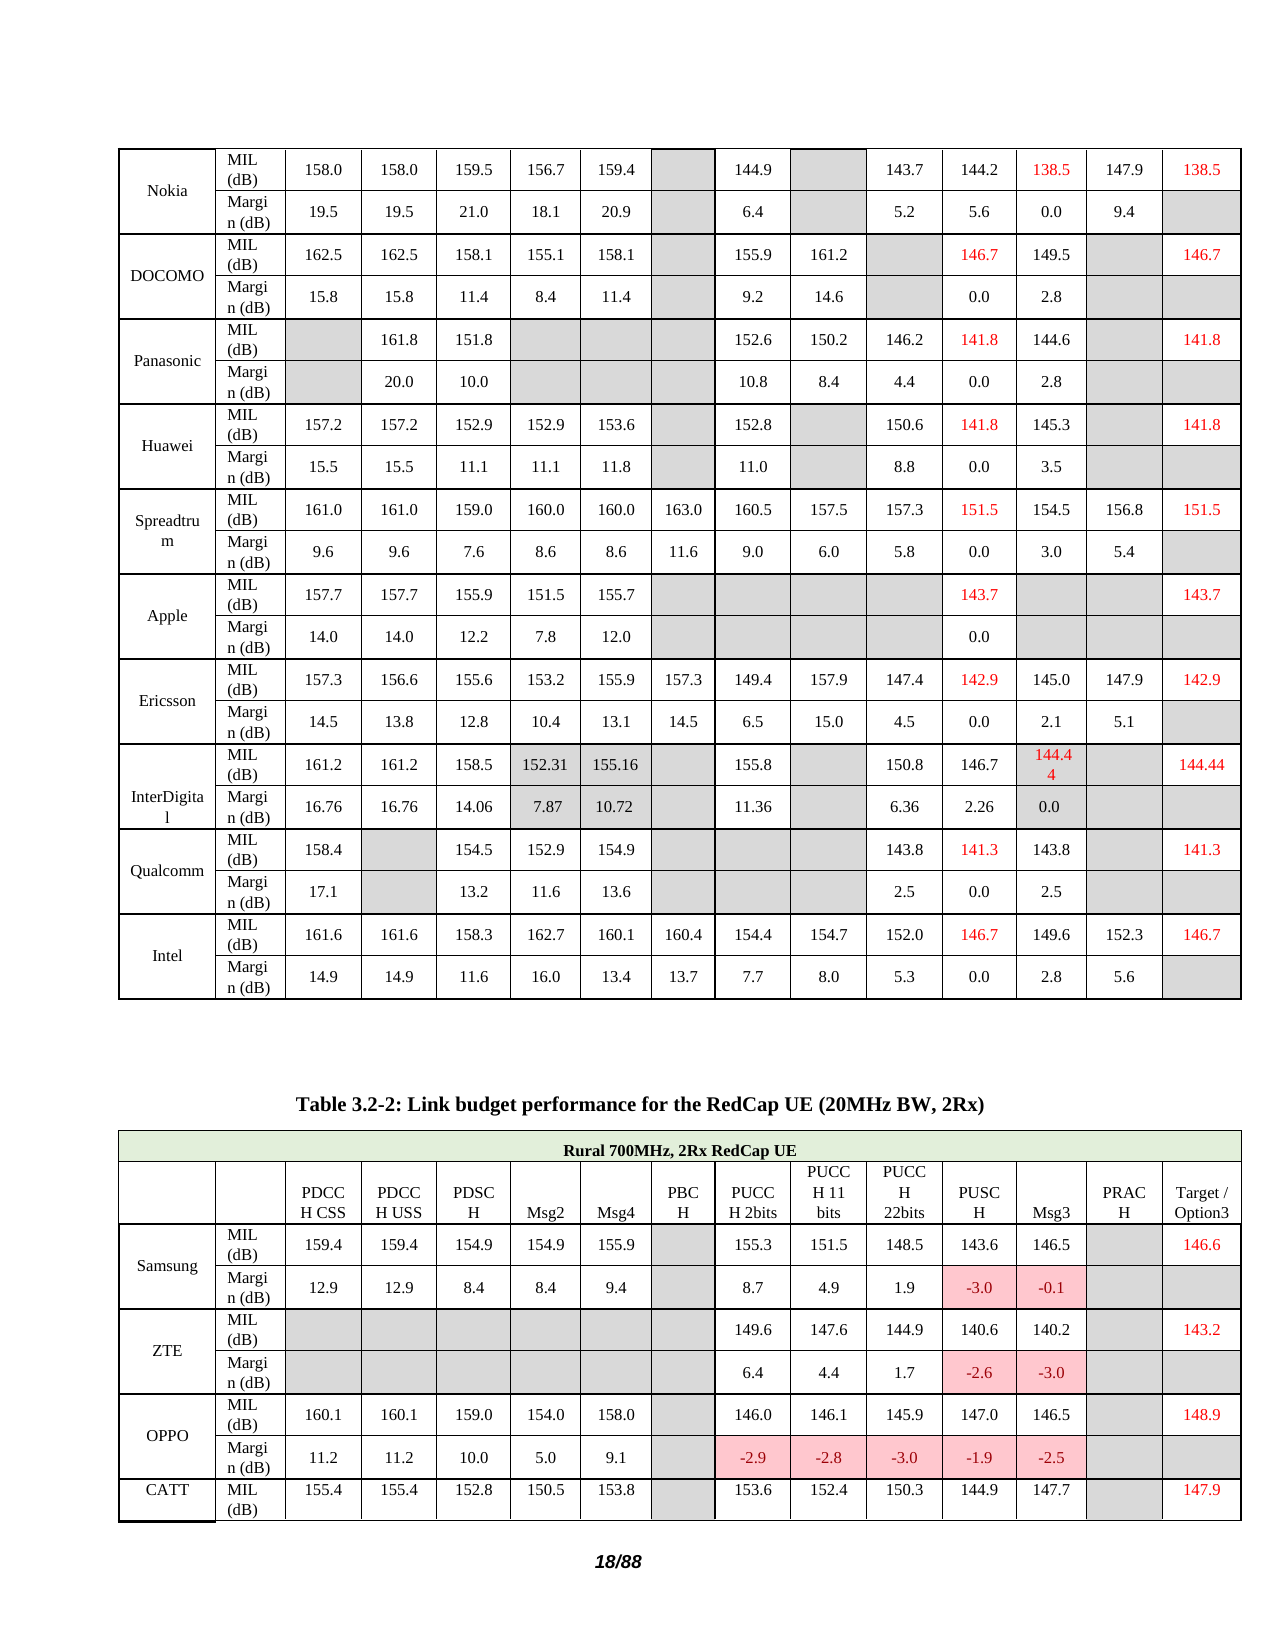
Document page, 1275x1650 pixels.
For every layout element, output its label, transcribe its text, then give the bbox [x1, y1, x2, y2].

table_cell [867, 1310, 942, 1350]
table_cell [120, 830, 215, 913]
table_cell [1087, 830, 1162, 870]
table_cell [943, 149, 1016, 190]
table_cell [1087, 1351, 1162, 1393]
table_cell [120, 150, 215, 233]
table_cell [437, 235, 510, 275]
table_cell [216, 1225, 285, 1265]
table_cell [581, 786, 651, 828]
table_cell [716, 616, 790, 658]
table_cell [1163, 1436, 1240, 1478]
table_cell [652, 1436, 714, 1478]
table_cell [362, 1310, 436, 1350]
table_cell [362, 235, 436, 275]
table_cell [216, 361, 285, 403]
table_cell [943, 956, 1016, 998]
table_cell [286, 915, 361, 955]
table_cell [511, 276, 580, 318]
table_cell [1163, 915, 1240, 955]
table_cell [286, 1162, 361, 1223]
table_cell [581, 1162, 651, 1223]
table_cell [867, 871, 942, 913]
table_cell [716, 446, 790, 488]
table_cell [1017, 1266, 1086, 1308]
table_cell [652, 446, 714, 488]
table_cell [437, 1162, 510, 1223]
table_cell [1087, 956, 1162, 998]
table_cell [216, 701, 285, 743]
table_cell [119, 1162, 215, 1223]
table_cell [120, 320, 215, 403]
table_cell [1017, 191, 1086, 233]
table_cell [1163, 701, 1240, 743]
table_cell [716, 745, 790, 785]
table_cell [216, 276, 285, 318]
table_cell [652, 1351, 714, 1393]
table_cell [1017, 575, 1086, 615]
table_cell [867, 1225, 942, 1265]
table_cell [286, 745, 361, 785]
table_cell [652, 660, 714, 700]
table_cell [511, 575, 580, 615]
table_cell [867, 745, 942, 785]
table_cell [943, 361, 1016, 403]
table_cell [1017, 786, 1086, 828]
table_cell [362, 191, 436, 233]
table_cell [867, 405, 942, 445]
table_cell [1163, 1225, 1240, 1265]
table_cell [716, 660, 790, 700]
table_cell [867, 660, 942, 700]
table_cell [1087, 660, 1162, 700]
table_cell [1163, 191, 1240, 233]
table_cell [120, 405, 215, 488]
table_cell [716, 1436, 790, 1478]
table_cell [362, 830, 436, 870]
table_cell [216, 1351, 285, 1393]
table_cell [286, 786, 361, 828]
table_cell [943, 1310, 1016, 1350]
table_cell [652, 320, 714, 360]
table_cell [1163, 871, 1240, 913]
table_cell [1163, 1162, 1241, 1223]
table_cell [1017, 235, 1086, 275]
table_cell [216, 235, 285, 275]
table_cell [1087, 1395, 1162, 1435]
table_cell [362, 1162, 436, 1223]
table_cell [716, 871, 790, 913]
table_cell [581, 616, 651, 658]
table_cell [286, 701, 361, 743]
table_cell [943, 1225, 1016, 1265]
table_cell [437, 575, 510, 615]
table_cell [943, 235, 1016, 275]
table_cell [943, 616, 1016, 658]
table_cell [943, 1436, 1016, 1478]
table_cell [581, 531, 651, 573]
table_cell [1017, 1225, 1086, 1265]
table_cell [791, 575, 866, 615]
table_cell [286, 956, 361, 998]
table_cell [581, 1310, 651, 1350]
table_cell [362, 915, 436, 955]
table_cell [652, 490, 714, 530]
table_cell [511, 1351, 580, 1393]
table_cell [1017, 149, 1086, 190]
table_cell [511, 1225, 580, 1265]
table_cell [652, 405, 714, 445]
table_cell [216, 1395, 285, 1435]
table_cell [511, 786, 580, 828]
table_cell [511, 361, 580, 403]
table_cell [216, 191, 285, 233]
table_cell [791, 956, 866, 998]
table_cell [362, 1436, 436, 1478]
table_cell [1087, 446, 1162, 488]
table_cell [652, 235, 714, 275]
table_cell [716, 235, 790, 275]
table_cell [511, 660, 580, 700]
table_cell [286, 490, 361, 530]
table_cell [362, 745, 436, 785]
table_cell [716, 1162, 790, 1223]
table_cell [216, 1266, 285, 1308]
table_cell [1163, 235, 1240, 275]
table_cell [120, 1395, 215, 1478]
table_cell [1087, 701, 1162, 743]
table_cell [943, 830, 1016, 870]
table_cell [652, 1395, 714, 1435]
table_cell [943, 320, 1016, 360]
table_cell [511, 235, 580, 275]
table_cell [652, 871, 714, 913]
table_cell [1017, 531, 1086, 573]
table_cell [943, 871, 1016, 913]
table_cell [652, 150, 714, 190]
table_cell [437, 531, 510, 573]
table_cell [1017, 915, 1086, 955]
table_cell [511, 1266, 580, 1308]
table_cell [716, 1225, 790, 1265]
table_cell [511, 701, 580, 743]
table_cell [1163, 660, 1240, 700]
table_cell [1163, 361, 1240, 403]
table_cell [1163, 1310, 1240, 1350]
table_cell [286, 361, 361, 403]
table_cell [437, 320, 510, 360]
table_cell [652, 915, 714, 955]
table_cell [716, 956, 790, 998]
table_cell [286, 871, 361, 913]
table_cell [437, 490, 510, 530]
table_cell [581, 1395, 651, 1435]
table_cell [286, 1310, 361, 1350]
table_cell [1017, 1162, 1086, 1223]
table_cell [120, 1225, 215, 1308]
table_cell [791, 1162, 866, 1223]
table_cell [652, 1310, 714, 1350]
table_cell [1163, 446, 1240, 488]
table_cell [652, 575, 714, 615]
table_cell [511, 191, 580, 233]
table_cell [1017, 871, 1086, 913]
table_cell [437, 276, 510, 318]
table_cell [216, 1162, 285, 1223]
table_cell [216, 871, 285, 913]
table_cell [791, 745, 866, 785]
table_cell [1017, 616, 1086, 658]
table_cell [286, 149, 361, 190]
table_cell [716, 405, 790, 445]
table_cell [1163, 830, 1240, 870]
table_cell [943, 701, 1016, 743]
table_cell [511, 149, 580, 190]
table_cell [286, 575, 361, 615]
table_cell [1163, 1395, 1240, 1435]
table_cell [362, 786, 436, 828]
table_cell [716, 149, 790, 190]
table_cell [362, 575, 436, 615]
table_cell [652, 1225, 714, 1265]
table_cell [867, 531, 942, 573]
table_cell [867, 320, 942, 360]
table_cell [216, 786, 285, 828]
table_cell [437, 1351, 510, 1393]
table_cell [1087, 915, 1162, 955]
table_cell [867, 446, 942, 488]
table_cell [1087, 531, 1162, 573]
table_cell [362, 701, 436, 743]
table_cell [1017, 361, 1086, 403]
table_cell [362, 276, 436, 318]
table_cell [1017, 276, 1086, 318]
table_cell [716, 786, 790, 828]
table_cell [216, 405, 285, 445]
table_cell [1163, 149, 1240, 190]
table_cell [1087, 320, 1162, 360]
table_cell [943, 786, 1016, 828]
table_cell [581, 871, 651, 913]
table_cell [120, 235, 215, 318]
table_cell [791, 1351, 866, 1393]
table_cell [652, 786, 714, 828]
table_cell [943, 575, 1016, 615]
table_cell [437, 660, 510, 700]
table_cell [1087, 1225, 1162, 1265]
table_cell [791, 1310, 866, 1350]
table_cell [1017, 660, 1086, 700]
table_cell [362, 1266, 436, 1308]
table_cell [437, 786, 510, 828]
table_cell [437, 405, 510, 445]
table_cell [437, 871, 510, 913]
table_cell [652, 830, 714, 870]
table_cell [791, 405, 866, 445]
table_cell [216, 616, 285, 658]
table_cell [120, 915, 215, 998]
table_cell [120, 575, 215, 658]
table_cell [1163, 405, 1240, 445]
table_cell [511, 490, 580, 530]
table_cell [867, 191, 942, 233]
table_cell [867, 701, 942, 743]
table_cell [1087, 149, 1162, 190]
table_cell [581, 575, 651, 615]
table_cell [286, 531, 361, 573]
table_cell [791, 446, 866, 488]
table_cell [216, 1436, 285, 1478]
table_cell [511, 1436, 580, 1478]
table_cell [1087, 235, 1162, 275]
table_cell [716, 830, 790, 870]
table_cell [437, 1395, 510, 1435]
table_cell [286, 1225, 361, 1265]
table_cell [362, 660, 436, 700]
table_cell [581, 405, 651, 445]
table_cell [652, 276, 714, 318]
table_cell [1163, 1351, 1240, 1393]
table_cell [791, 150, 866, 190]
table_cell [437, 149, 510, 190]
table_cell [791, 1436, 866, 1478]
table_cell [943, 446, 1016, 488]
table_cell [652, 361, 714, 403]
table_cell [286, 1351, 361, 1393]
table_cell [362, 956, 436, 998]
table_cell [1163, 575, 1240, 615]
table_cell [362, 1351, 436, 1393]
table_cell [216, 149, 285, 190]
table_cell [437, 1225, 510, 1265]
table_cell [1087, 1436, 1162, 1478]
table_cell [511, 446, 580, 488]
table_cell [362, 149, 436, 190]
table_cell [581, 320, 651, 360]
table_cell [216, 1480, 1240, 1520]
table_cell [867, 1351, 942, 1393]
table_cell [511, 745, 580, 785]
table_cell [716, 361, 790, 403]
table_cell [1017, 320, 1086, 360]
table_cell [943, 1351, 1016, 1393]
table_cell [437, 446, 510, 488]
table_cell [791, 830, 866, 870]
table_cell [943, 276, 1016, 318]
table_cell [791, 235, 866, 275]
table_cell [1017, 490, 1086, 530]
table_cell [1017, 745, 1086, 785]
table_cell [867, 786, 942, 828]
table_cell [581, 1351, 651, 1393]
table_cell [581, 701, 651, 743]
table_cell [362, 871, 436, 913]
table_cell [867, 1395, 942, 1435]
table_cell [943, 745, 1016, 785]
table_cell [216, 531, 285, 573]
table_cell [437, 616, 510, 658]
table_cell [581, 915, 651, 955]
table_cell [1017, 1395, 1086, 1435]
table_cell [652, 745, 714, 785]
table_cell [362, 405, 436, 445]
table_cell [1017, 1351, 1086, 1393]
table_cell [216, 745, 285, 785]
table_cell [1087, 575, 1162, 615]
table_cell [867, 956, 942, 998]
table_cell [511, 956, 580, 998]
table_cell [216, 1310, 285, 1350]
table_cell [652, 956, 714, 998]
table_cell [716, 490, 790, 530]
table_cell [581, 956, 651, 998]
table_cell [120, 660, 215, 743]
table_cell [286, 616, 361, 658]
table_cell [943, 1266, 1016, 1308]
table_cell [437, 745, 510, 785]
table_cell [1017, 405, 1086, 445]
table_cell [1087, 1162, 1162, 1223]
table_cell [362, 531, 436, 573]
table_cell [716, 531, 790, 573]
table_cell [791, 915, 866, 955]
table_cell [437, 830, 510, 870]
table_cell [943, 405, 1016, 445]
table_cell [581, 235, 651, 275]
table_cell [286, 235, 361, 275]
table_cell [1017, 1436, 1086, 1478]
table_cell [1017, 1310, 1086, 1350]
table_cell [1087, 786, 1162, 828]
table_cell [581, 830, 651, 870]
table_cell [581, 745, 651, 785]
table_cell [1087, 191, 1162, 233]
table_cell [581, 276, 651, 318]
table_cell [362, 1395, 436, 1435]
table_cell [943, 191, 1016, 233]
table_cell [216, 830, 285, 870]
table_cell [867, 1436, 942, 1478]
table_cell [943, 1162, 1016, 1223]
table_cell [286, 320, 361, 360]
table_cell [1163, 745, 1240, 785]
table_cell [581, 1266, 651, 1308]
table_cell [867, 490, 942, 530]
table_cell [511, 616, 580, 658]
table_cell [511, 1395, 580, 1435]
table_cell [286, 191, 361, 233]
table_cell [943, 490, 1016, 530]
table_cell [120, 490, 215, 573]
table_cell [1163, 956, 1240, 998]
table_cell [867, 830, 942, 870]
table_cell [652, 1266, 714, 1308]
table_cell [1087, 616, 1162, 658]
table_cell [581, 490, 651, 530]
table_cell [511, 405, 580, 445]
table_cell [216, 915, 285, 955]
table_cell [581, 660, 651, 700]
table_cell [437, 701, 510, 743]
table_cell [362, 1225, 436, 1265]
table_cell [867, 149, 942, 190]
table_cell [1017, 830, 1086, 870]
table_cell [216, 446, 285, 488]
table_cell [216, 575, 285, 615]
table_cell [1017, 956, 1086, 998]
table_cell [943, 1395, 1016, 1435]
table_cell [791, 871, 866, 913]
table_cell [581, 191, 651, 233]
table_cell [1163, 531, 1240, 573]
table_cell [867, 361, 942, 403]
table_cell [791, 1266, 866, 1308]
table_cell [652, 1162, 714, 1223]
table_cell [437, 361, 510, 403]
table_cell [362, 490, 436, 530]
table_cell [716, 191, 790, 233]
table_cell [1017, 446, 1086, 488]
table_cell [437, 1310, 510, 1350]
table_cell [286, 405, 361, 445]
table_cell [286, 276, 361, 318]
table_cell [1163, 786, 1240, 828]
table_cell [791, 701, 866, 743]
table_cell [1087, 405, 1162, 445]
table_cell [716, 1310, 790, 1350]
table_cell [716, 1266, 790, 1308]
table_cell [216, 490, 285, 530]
text Table 3.2-2: Link budget performance for the RedCap UE (20MHz BW, 2Rx) [118, 1092, 1157, 1116]
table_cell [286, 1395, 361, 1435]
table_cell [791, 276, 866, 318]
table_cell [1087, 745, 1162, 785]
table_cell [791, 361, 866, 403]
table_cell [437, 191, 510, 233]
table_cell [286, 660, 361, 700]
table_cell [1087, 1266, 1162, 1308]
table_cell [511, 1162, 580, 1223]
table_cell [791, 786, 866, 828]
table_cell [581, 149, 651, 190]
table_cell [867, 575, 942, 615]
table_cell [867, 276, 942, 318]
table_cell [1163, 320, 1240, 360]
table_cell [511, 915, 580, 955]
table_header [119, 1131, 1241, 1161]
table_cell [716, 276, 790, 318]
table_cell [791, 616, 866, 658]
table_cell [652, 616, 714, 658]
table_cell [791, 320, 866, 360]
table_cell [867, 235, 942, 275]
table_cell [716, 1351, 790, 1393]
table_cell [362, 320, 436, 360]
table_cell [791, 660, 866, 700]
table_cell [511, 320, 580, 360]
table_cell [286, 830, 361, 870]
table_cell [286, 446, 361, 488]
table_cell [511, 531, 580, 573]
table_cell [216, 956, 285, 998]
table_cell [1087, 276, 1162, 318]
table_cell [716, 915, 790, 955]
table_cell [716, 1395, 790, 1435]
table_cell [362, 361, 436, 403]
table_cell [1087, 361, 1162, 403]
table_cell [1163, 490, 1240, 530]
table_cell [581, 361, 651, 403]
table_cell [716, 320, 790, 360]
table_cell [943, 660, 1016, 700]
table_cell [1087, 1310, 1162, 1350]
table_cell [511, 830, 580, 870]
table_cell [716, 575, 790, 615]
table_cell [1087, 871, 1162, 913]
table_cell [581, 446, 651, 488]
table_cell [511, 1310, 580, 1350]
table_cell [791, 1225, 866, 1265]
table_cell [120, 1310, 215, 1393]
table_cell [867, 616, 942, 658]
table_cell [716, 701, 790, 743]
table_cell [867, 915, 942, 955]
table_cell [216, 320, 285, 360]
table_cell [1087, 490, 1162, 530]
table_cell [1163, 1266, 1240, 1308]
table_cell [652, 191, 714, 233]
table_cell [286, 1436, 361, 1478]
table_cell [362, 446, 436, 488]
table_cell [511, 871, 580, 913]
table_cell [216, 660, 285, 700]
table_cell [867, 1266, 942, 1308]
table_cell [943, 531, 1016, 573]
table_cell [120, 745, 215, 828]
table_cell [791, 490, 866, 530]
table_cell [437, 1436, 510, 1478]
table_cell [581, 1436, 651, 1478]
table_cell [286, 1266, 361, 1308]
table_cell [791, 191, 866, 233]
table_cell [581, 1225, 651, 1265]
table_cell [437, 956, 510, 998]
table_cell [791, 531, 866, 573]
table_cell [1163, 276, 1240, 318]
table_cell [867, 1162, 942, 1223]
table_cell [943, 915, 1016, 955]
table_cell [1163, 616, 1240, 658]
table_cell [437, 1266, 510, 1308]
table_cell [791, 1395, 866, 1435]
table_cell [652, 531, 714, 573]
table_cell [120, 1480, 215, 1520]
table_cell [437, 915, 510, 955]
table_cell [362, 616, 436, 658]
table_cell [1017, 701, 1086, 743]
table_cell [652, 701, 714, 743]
